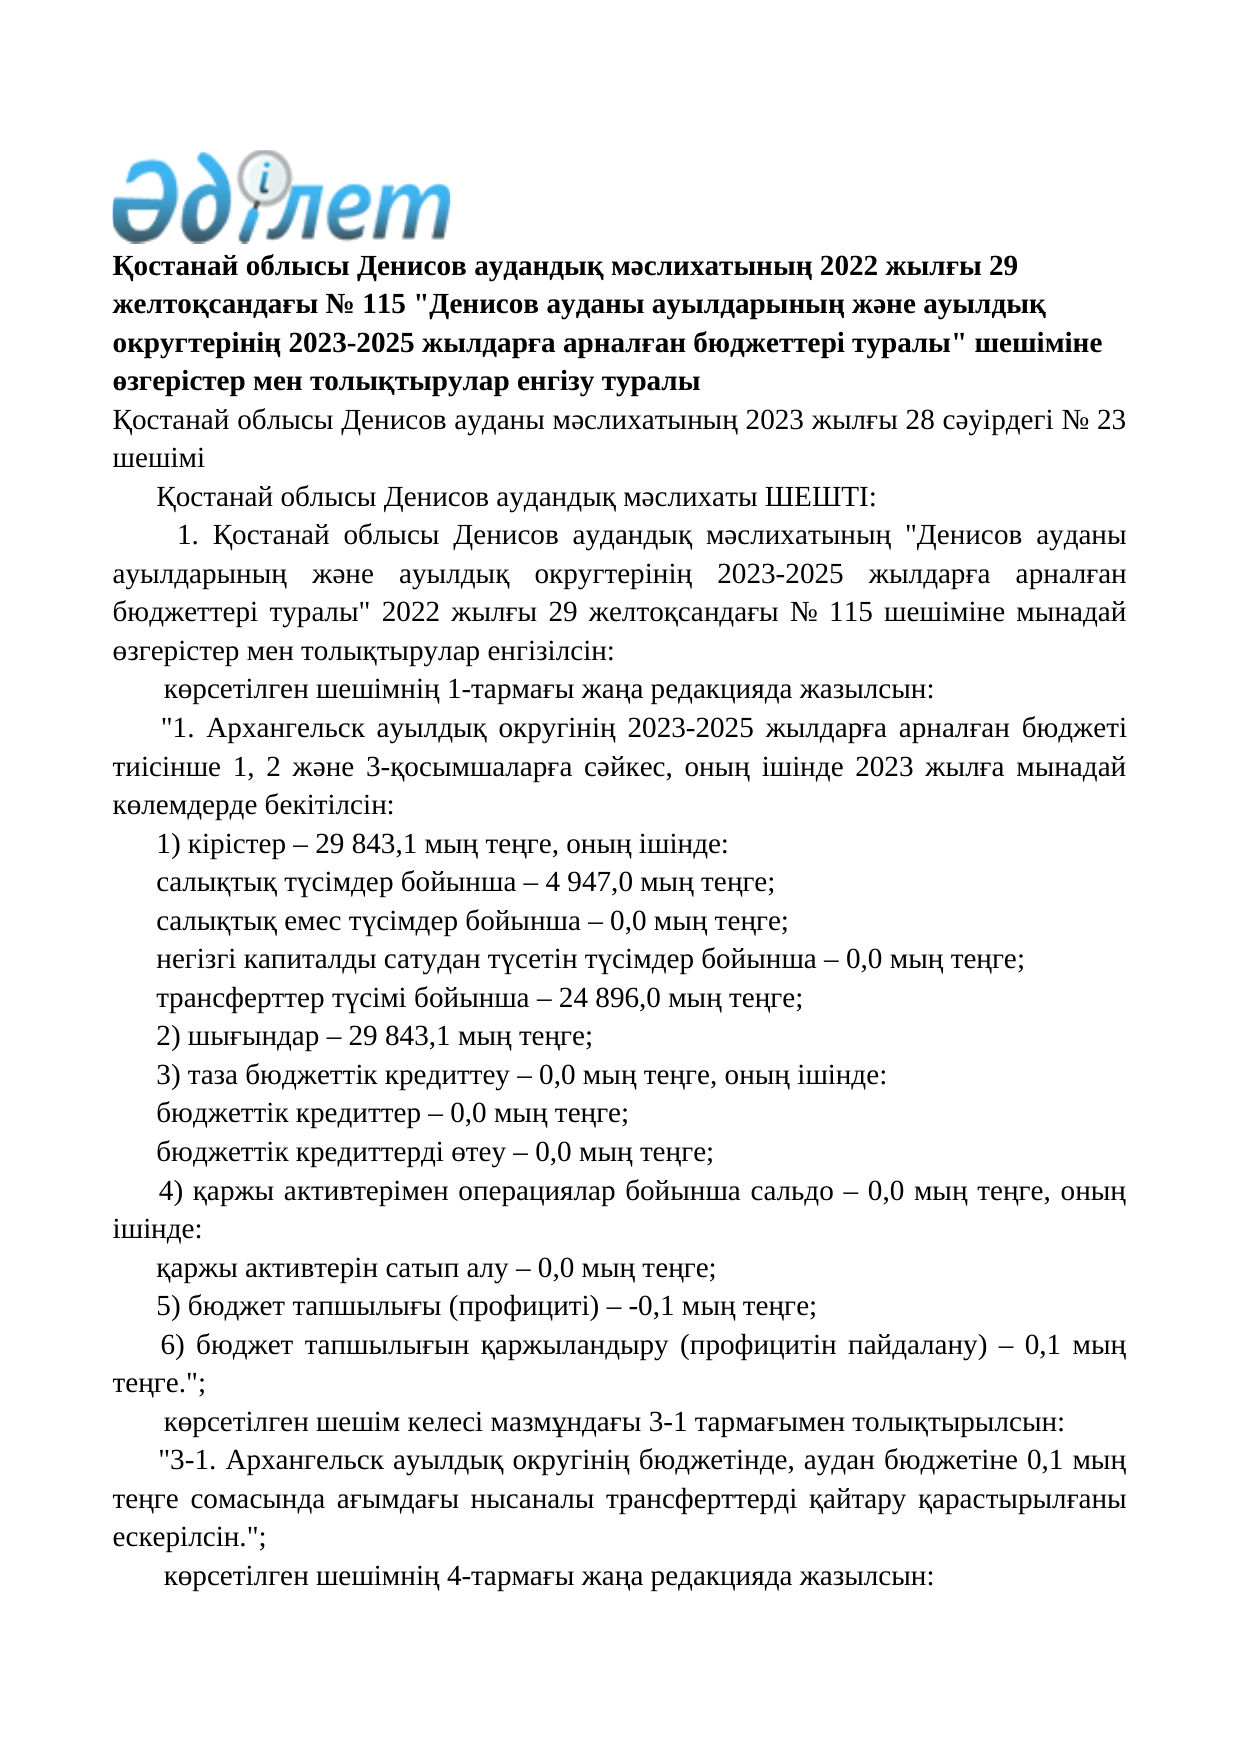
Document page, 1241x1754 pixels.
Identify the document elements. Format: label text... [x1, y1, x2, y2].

text "1. Архангельск ауылдық округінің 2023-2025 жылдарға арналған бюджеті тиісінше 1, 2 және 3-қосымшаларға сәйкес, оның ішінде 2023 жылға мынадай көлемдерде бекітілсін: [112, 710, 1128, 821]
text негізгі капиталды сатудан түсетін түсімдер бойынша – 0,0 мың теңге; [112, 941, 1128, 975]
text көрсетілген шешімнің 1-тармағы жаңа редакцияда жазылсын: [112, 672, 1128, 705]
text қаржы активтерiн сатып алу – 0,0 мың теңге; [112, 1250, 1128, 1283]
text 4) қаржы активтерімен операциялар бойынша сальдо – 0,0 мың теңге, оның iшiнде: [112, 1173, 1128, 1245]
text бюджеттік кредиттерді өтеу – 0,0 мың теңге; [112, 1134, 1128, 1168]
text бюджеттік кредиттер – 0,0 мың теңге; [112, 1096, 1128, 1129]
picture [112, 150, 451, 244]
text Қостанай облысы Денисов аудандық мәслихаты ШЕШТІ: [112, 479, 1128, 512]
text 1. Қостанай облысы Денисов аудандық мәслихатының "Денисов ауданы ауылдарының және ауылдық округтерінің 2023-2025 жылдарға арналған бюджеттері туралы" 2022 жылғы 29 желтоқсандағы № 115 шешіміне мынадай өзгерістер мен толықтырулар енгізілсін: [112, 517, 1128, 667]
text 6) бюджет тапшылығын қаржыландыру (профицитін пайдалану) – 0,1 мың теңге."; [112, 1327, 1128, 1399]
text көрсетілген шешім келесі мазмұндағы 3-1 тармағымен толықтырылсын: [112, 1404, 1128, 1437]
text көрсетілген шешімнің 4-тармағы жаңа редакцияда жазылсын: [112, 1558, 1128, 1592]
text салықтық түсімдер бойынша – 4 947,0 мың теңге; [112, 864, 1128, 898]
text Қостанай облысы Денисов ауданы мәслихатының 2023 жылғы 28 сәуірдегі № 23 шешімі [112, 402, 1128, 474]
text Қостанай облысы Денисов аудандық мәслихатының 2022 жылғы 29 желтоқсандағы № 115 "Денисов ауданы ауылдарының және ауылдық округтерінің 2023-2025 жылдарға арналған бюджеттері туралы" шешіміне өзгерістер мен толықтырулар енгізу туралы [112, 248, 1128, 397]
text 5) бюджет тапшылығы (профициті) – -0,1 мың теңге; [112, 1288, 1128, 1322]
text 3) таза бюджеттік кредиттеу – 0,0 мың теңге, оның ішінде: [112, 1057, 1128, 1091]
text 2) шығындар – 29 843,1 мың теңге; [112, 1018, 1128, 1052]
text "3-1. Архангельск ауылдық округінің бюджетінде, аудан бюджетіне 0,1 мың теңге сомасында ағымдағы нысаналы трансферттерді қайтару қарастырылғаны ескерілсін."; [112, 1442, 1128, 1553]
text трансферттер түсімі бойынша – 24 896,0 мың теңге; [112, 980, 1128, 1013]
text салықтық емес түсімдер бойынша – 0,0 мың теңге; [112, 903, 1128, 936]
text 1) кірістер – 29 843,1 мың теңге, оның iшiнде: [112, 826, 1128, 859]
